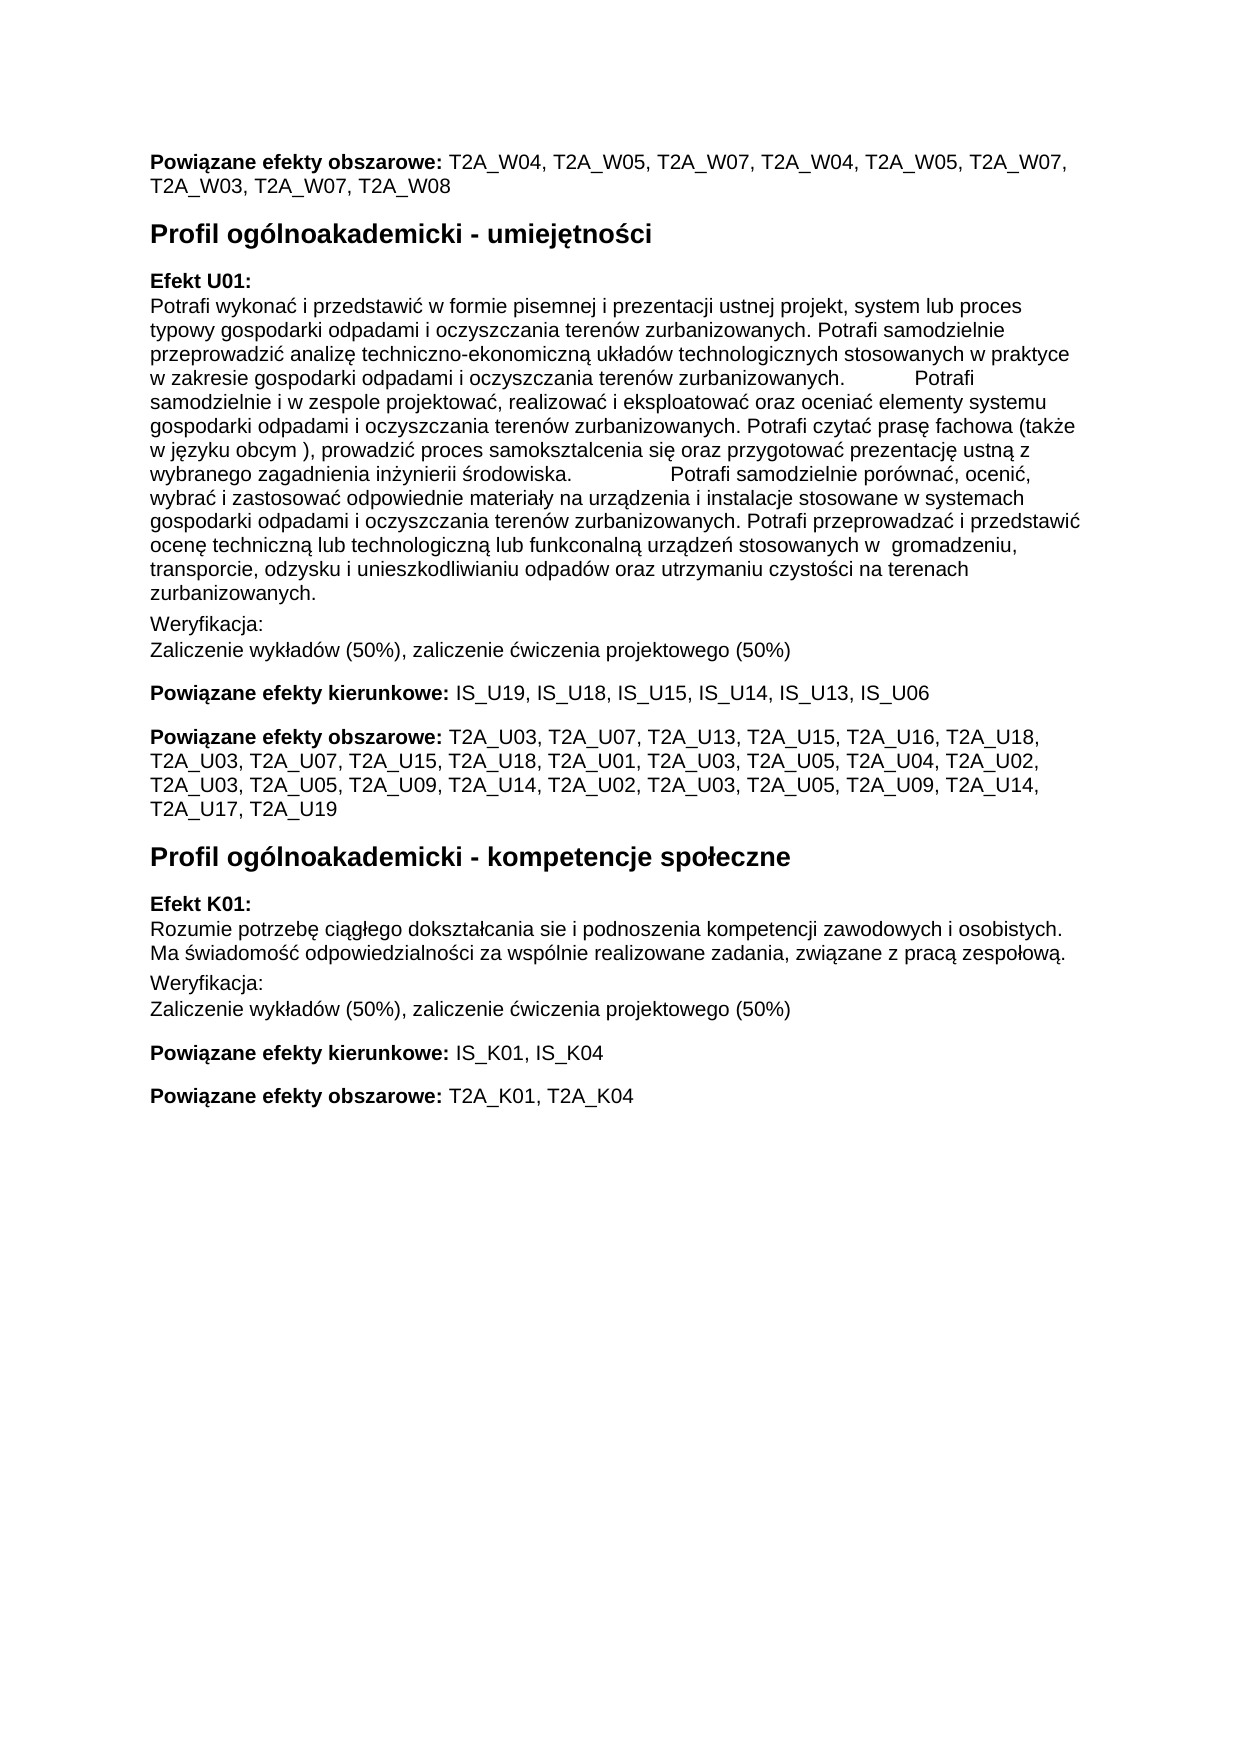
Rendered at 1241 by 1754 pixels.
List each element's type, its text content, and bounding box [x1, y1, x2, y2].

text Weryfikacja: [150, 611, 1090, 635]
subtitle Profil ogólnoakademicki - kompetencje społeczne [150, 841, 1090, 872]
text Efekt U01: [150, 269, 1090, 293]
text Efekt K01: [150, 892, 1090, 916]
text Zaliczenie wykładów (50%), zaliczenie ćwiczenia projektowego (50%) [150, 637, 1090, 661]
text Powiązane efekty obszarowe: T2A_U03, T2A_U07, T2A_U13, T2A_U15, T2A_U16, T2A_U18, T2A_U03, T2A_U07, T2A_U15, T2A_U18, T2A_U01, T2A_U03, T2A_U05, T2A_U04, T2A_U02, T2A_U03, T2A_U05, T2A_U09, T2A_U14, T2A_U02, T2A_U03, T2A_U05, T2A_U09, T2A_U14, T2A_U17, T2A_U19 [150, 725, 1090, 821]
text Zaliczenie wykładów (50%), zaliczenie ćwiczenia projektowego (50%) [150, 997, 1090, 1021]
text Potrafi wykonać i przedstawić w formie pisemnej i prezentacji ustnej projekt, system lub proces typowy gospodarki odpadami i oczyszczania terenów zurbanizowanych. Potrafi samodzielnie przeprowadzić analizę techniczno-ekonomiczną układów technologicznych stosowanych w praktyce w zakresie gospodarki odpadami i oczyszczania terenów zurbanizowanych. Potrafi samodzielnie i w zespole projektować, realizować i eksploatować oraz oceniać elementy systemu gospodarki odpadami i oczyszczania terenów zurbanizowanych. Potrafi czytać prasę fachowa (także w języku obcym ), prowadzić proces samoksztalcenia się oraz przygotować prezentację ustną z wybranego zagadnienia inżynierii środowiska. Potrafi samodzielnie porównać, ocenić, wybrać i zastosować odpowiednie materiały na urządzenia i instalacje stosowane w systemach gospodarki odpadami i oczyszczania terenów zurbanizowanych. Potrafi przeprowadzać i przedstawić ocenę techniczną lub technologiczną lub funkconalną urządzeń stosowanych w gromadzeniu, transporcie, odzysku i unieszkodliwianiu odpadów oraz utrzymaniu czystości na terenach zurbanizowanych. [150, 294, 1090, 605]
text Powiązane efekty kierunkowe: IS_K01, IS_K04 [150, 1041, 1090, 1064]
subtitle Profil ogólnoakademicki - umiejętności [150, 218, 1090, 249]
text Powiązane efekty kierunkowe: IS_U19, IS_U18, IS_U15, IS_U14, IS_U13, IS_U06 [150, 681, 1090, 705]
text Powiązane efekty obszarowe: T2A_W04, T2A_W05, T2A_W07, T2A_W04, T2A_W05, T2A_W07, T2A_W03, T2A_W07, T2A_W08 [150, 150, 1090, 198]
text Rozumie potrzebę ciągłego dokształcania sie i podnoszenia kompetencji zawodowych i osobistych. Ma świadomość odpowiedzialności za wspólnie realizowane zadania, związane z pracą zespołową. [150, 917, 1090, 964]
text Powiązane efekty obszarowe: T2A_K01, T2A_K04 [150, 1084, 1090, 1108]
text Weryfikacja: [150, 971, 1090, 995]
